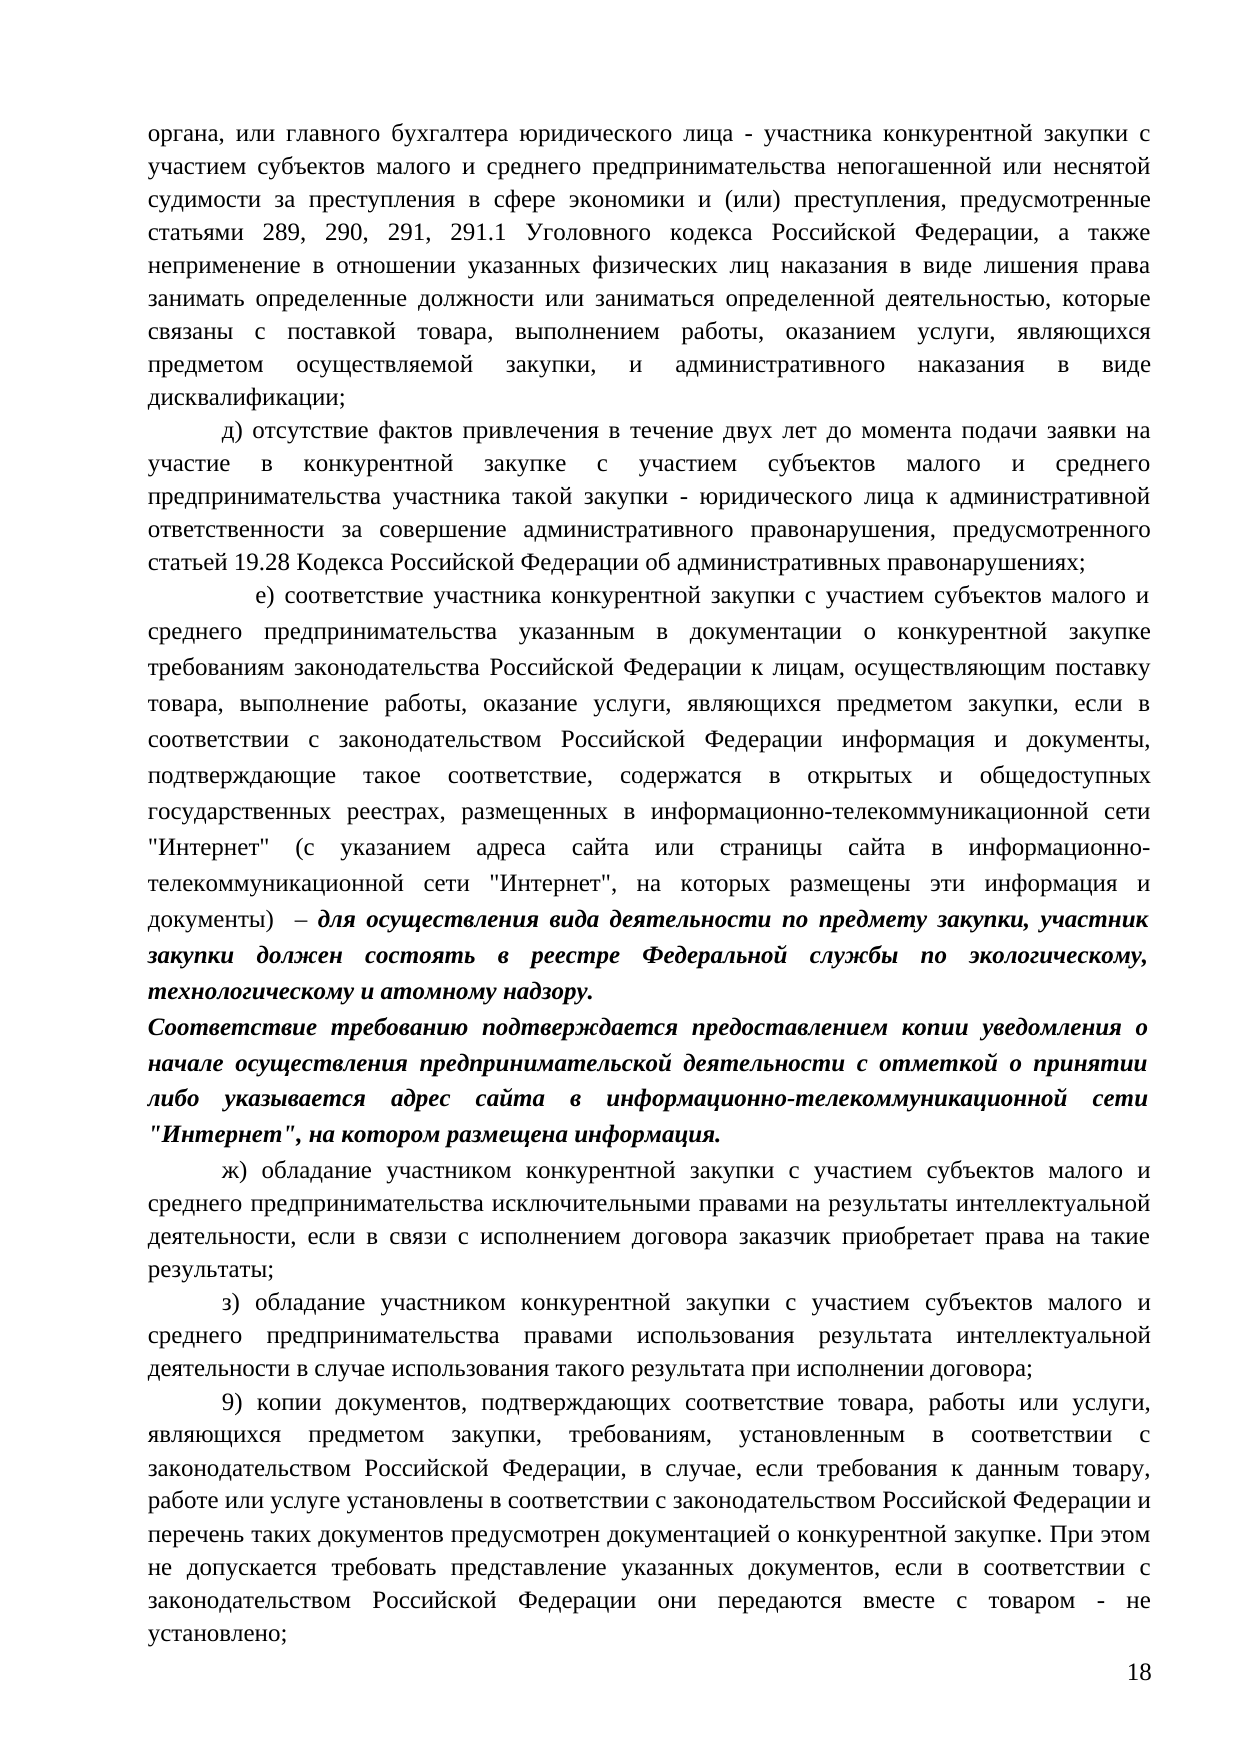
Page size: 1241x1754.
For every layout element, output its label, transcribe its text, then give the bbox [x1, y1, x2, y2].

list е) соответствие участника конкурентной закупки с участием субъектов малого и среднего предпринимательства указанным в документации о конкурентной закупке требованиям законодательства Российской Федерации к лицам, осуществляющим поставку товара, выполнение работы, оказание услуги, являющихся предметом закупки, если в соответствии с законодательством Российской Федерации информация и документы, подтверждающие такое соответствие, содержатся в открытых и общедоступных государственных реестрах, размещенных в информационно-телекоммуникационной сети "Интернет" (с указанием адреса сайта или страницы сайта в информационно-телекоммуникационной сети "Интернет", на которых размещены эти информация и документы) – для осуществления вида деятельности по предмету закупки, участник закупки должен состоять в реестре Федеральной службы по экологическому, технологическому и атомному надзору. [148, 580, 1152, 1004]
list ж) обладание участником конкурентной закупки с участием субъектов малого и среднего предпринимательства исключительными правами на результаты интеллектуальной деятельности, если в связи с исполнением договора заказчик приобретает права на такие результаты; [148, 1155, 1152, 1283]
list д) отсутствие фактов привлечения в течение двух лет до момента подачи заявки на участие в конкурентной закупке с участием субъектов малого и среднего предпринимательства участника такой закупки - юридического лица к административной ответственности за совершение административного правонарушения, предусмотренного статьей 19.28 Кодекса Российской Федерации об административных правонарушениях; [148, 415, 1152, 576]
list з) обладание участником конкурентной закупки с участием субъектов малого и среднего предпринимательства правами использования результата интеллектуальной деятельности в случае использования такого результата при исполнении договора; [148, 1287, 1152, 1382]
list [148, 118, 1152, 411]
list 9) копии документов, подтверждающих соответствие товара, работы или услуги, являющихся предметом закупки, требованиям, установленным в соответствии с законодательством Российской Федерации, в случае, если требования к данным товару, работе или услуге установлены в соответствии с законодательством Российской Федерации и перечень таких документов предусмотрен документацией о конкурентной закупке. При этом не допускается требовать представление указанных документов, если в соответствии с законодательством Российской Федерации они передаются вместе с товаром - не установлено; [148, 1387, 1152, 1646]
list Соответствие требованию подтверждается предоставлением копии уведомления о начале осуществления предпринимательской деятельности с отметкой о принятии либо указывается адрес сайта в информационно-телекоммуникационной сети "Интернет", на котором размещена информация. [148, 1012, 1152, 1148]
